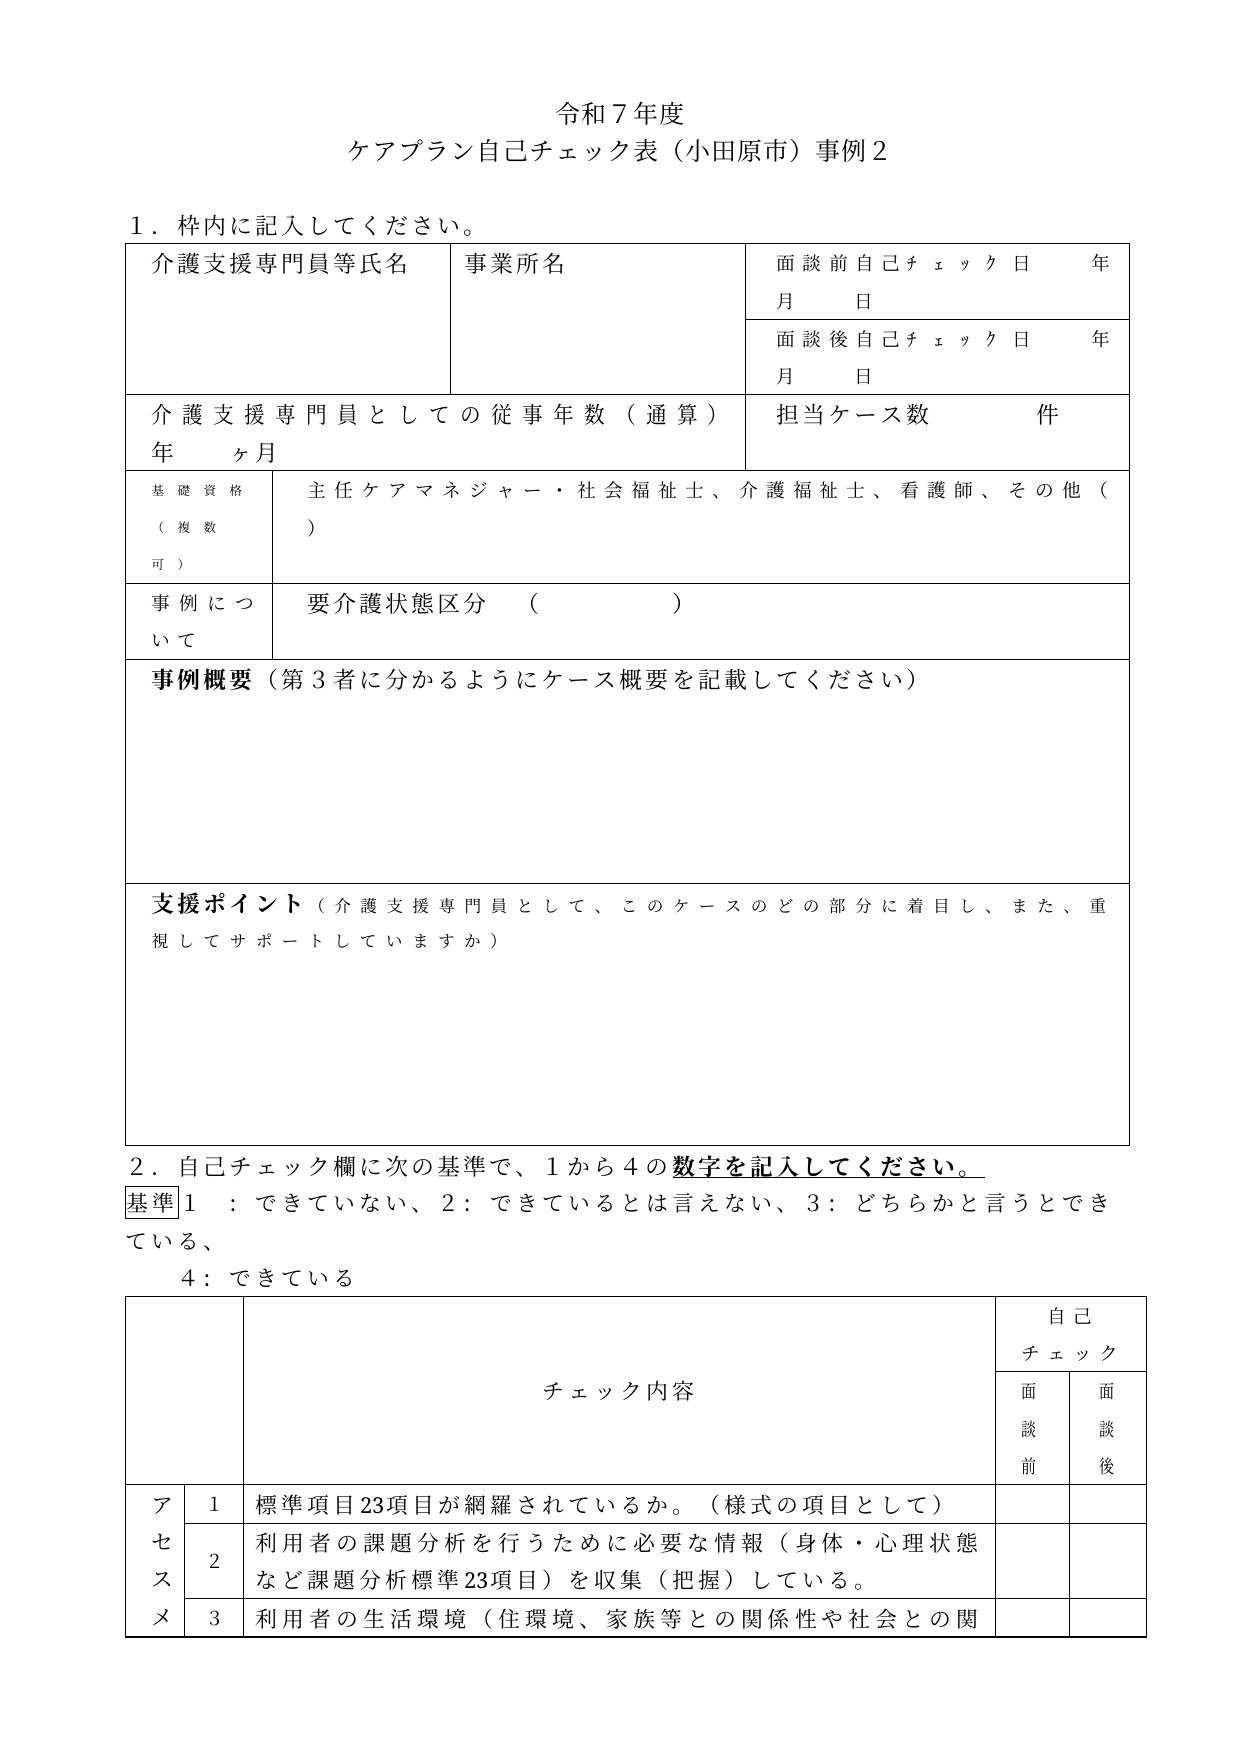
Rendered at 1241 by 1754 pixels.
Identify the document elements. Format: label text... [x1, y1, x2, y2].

table_cell １ [185, 1485, 243, 1522]
table_header 事業所名 [451, 244, 745, 394]
table_cell 介護支援専門員としての従事年数（通算） 年 ヶ月 [126, 395, 745, 470]
table_header 面談前自己ﾁｪｯｸ日 年 月 日 [746, 244, 1129, 319]
text ケアプラン自己チェック表（小田原市）事例２ [125, 131, 1115, 168]
table_cell 利用者の課題分析を行うために必要な情報（身体・心理状態など課題分析標準23項目）を収集（把握）している。 [244, 1524, 995, 1598]
text ４: できている [125, 1258, 1115, 1296]
table_cell 主任ケアマネジャー・社会福祉士、介護福祉士、看護師、その他（ ） [273, 471, 1129, 583]
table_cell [244, 1599, 995, 1636]
table_cell 担当ケース数 件 [746, 395, 1129, 470]
table_cell 事例概要（第３者に分かるようにケース概要を記載してください） [126, 660, 1129, 883]
table_cell 面談後自己ﾁｪｯｸ日 年 月 日 [746, 320, 1129, 394]
table_cell 標準項目23項目が網羅されているか。（様式の項目として） [244, 1485, 995, 1522]
table_cell [996, 1524, 1069, 1598]
table_header [126, 1297, 243, 1484]
text ２．自己チェック欄に次の基準で、１から４の数字を記入してください。 [125, 1146, 1115, 1184]
table_cell 基礎資格（複数可） [126, 471, 272, 583]
table_cell [1070, 1524, 1146, 1598]
table_cell 面談後 [1070, 1372, 1146, 1484]
table_cell [996, 1485, 1069, 1522]
table_cell 面談前 [996, 1372, 1069, 1484]
table_cell [1070, 1485, 1146, 1522]
text １．枠内に記入してください。 [125, 206, 1115, 243]
table_header 介護支援専門員等氏名 [126, 244, 450, 394]
table_cell ３ [185, 1599, 243, 1636]
table_cell アセスメント [126, 1485, 184, 1636]
table_cell [996, 1599, 1069, 1636]
text 基準１: できていない、２: できているとは言えない、３: どちらかと言うとできている、 [125, 1184, 1115, 1258]
table_header チェック内容 [244, 1297, 995, 1484]
table_cell 事例について [126, 584, 272, 658]
table_cell 要介護状態区分 （ ） [273, 584, 1129, 658]
table_header 自己チェック [996, 1297, 1146, 1371]
text 令和７年度 [125, 94, 1115, 131]
table_cell ２ [185, 1524, 243, 1598]
table_cell [1070, 1599, 1146, 1636]
table_cell 支援ポイント（介護支援専門員として、このケースのどの部分に着目し、また、重視してサポートしていますか） [126, 884, 1129, 1145]
